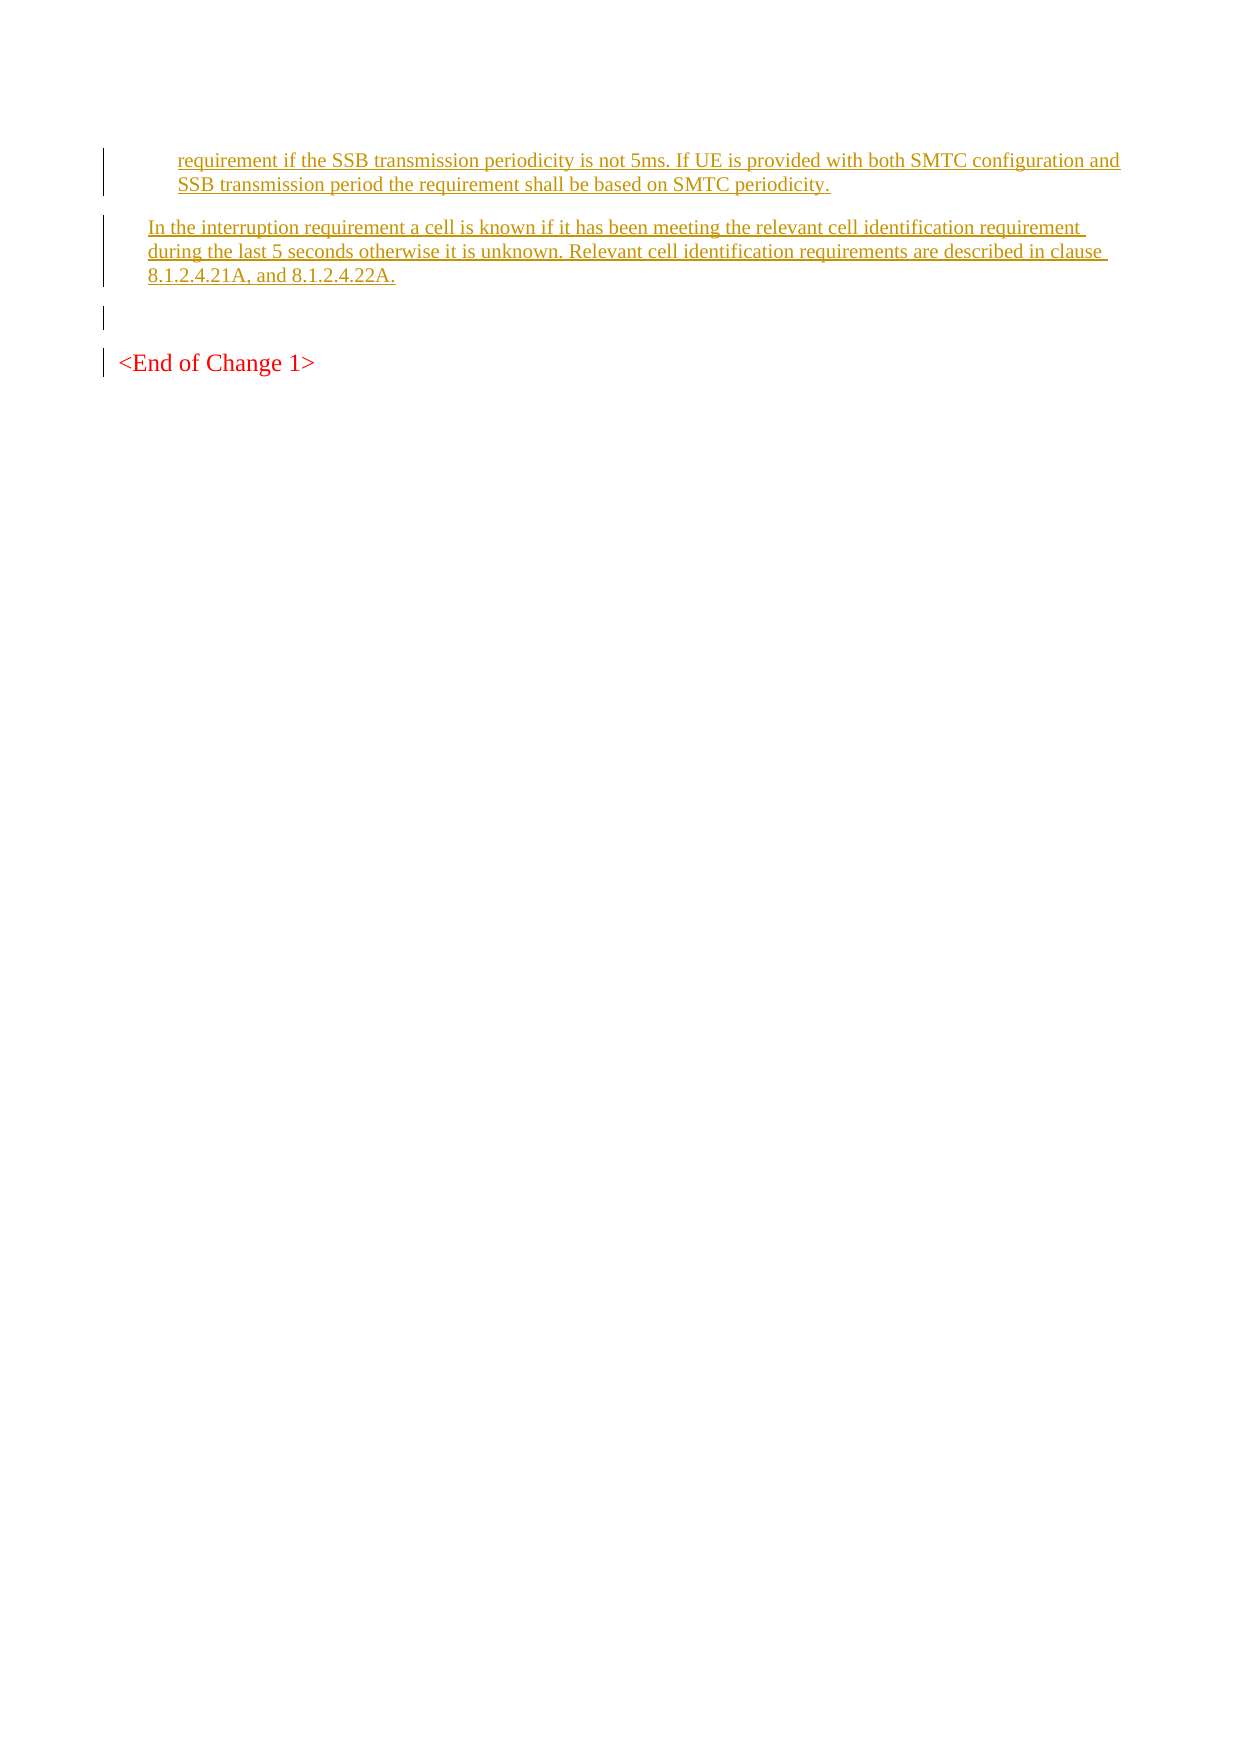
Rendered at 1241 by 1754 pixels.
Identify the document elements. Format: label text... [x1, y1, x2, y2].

text <End of Change 1> [118, 348, 1122, 377]
